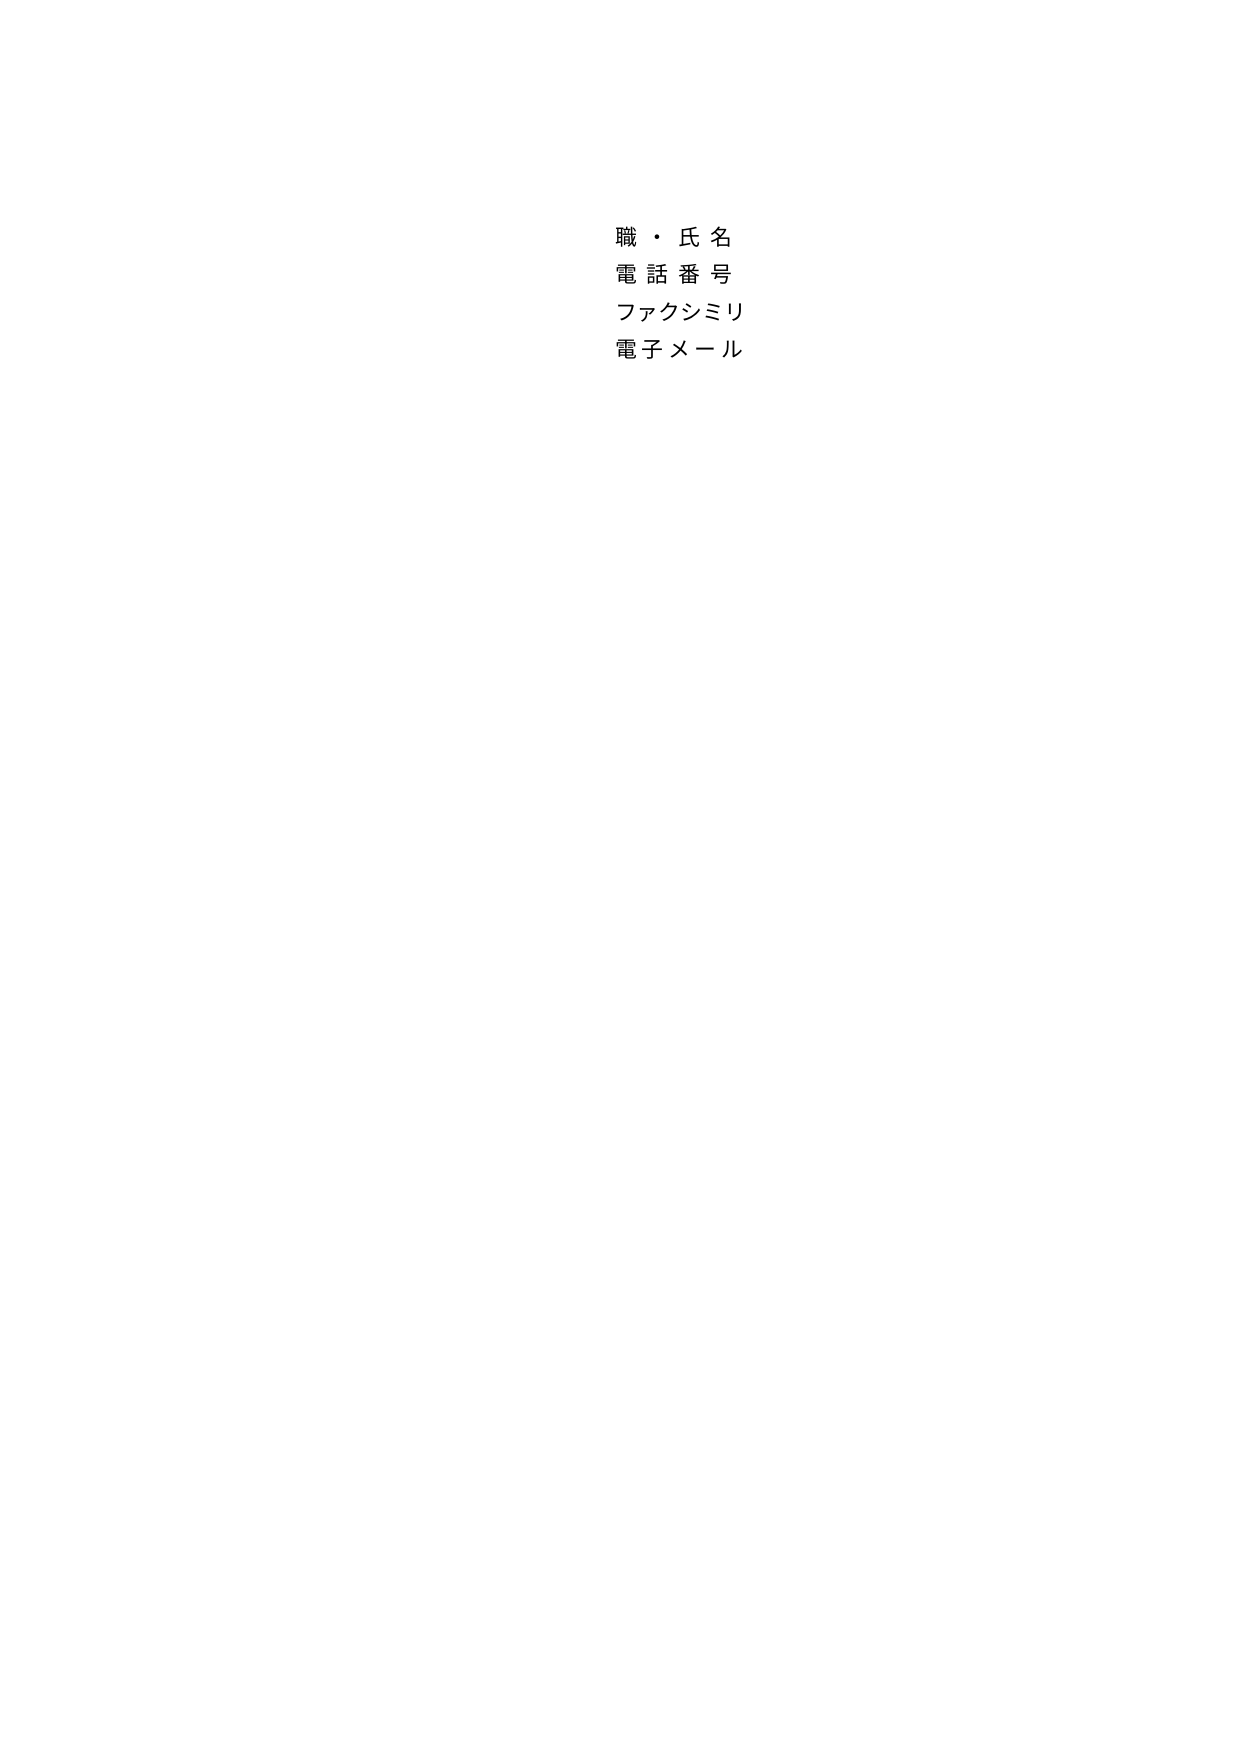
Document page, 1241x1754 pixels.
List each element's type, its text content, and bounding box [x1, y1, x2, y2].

text 職・氏名 [615, 217, 1063, 254]
text 電子メール [615, 329, 1063, 367]
text 電話番号 [615, 254, 1063, 292]
text ファクシミリ [615, 292, 1063, 329]
